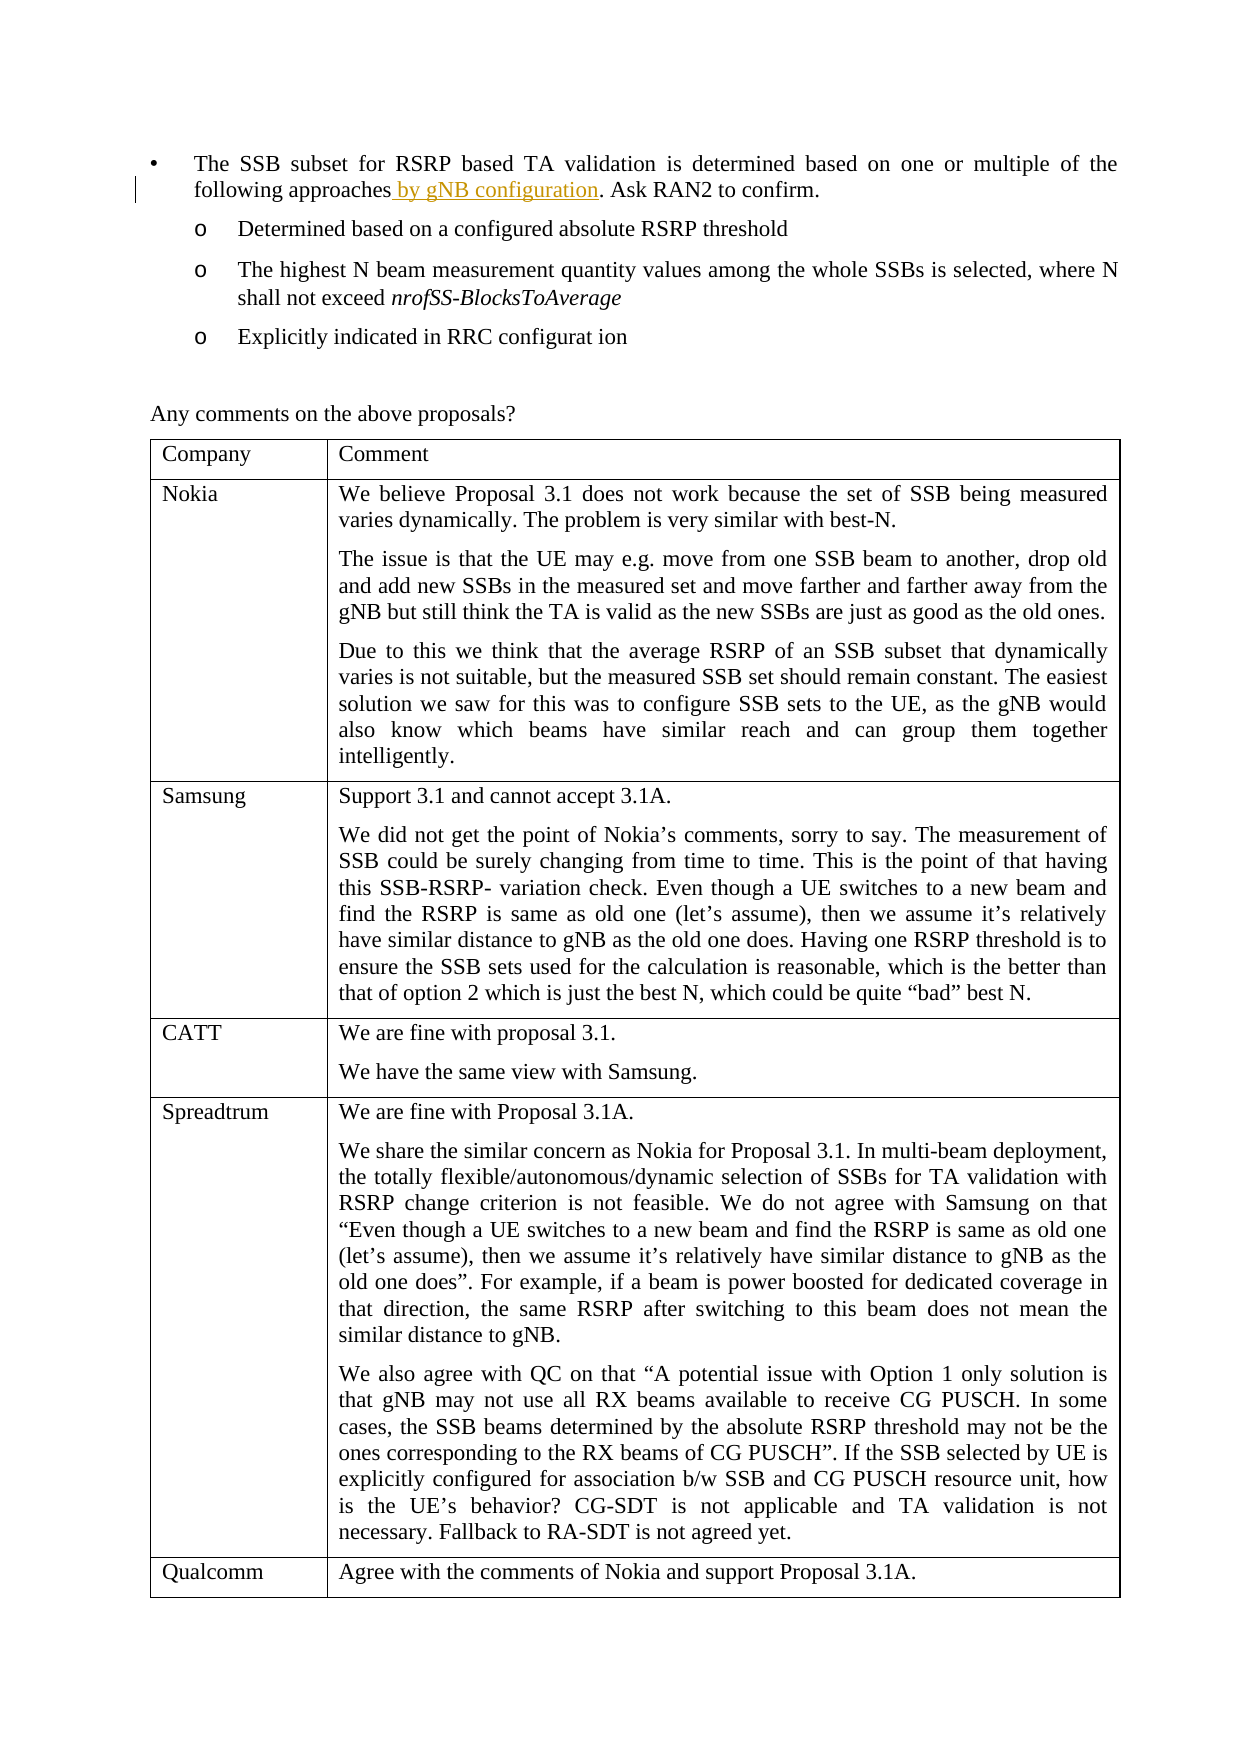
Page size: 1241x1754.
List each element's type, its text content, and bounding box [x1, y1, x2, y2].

table_cell Qualcomm [151, 1558, 327, 1597]
table_header Comment [328, 440, 1119, 479]
table_cell Agree with the comments of Nokia and support Proposal 3.1A. [328, 1558, 1119, 1597]
list Explicitly indicated in RRC configurat ion [194, 323, 1120, 351]
table_cell We believe Proposal 3.1 does not work because the set of SSB being measured varies dynamically. The problem is very similar with best-N. The issue is that the UE may e.g. move from one SSB beam to another, drop old and add new SSBs in the measured set and move farther and farther away from the gNB but still think the TA is valid as the new SSBs are just as good as the old ones. Due to this we think that the average RSRP of an SSB subset that dynamically varies is not suitable, but the measured SSB set should remain constant. The easiest solution we saw for this was to configure SSB sets to the UE, as the gNB would also know which beams have similar reach and can group them together intelligently. [328, 480, 1119, 781]
text Any comments on the above proposals? [150, 400, 1120, 427]
table_cell Support 3.1 and cannot accept 3.1A. We did not get the point of Nokia’s comments, sorry to say. The measurement of SSB could be surely changing from time to time. This is the point of that having this SSB-RSRP- variation check. Even though a UE switches to a new beam and find the RSRP is same as old one (let’s assume), then we assume it’s relatively have similar distance to gNB as the old one does. Having one RSRP threshold is to ensure the SSB sets used for the calculation is reasonable, which is the better than that of option 2 which is just the best N, which could be quite “bad” best N. [328, 782, 1119, 1018]
table_header Company [151, 440, 327, 479]
list The highest N beam measurement quantity values among the whole SSBs is selected, where N shall not exceed nrofSS-BlocksToAverage [194, 256, 1120, 311]
table_cell Samsung [151, 782, 327, 1018]
table_cell Nokia [151, 480, 327, 781]
table_cell CATT [151, 1019, 327, 1097]
table_cell We are fine with Proposal 3.1A. We share the similar concern as Nokia for Proposal 3.1. In multi-beam deployment, the totally flexible/autonomous/dynamic selection of SSBs for TA validation with RSRP change criterion is not feasible. We do not agree with Samsung on that “Even though a UE switches to a new beam and find the RSRP is same as old one (let’s assume), then we assume it’s relatively have similar distance to gNB as the old one does”. For example, if a beam is power boosted for dedicated coverage in that direction, the same RSRP after switching to this beam does not mean the similar distance to gNB. We also agree with QC on that “A potential issue with Option 1 only solution is that gNB may not use all RX beams available to receive CG PUSCH. In some cases, the SSB beams determined by the absolute RSRP threshold may not be the ones corresponding to the RX beams of CG PUSCH”. If the SSB selected by UE is explicitly configured for association b/w SSB and CG PUSCH resource unit, how is the UE’s behavior? CG-SDT is not applicable and TA validation is not necessary. Fallback to RA-SDT is not agreed yet. [328, 1098, 1119, 1557]
list Determined based on a configured absolute RSRP threshold [194, 215, 1120, 243]
list The SSB subset for RSRP based TA validation is determined based on one or multiple of the following approaches. Ask RAN2 to confirm. [150, 150, 1120, 203]
table_cell We are fine with proposal 3.1. We have the same view with Samsung. [328, 1019, 1119, 1097]
table_cell Spreadtrum [151, 1098, 327, 1557]
